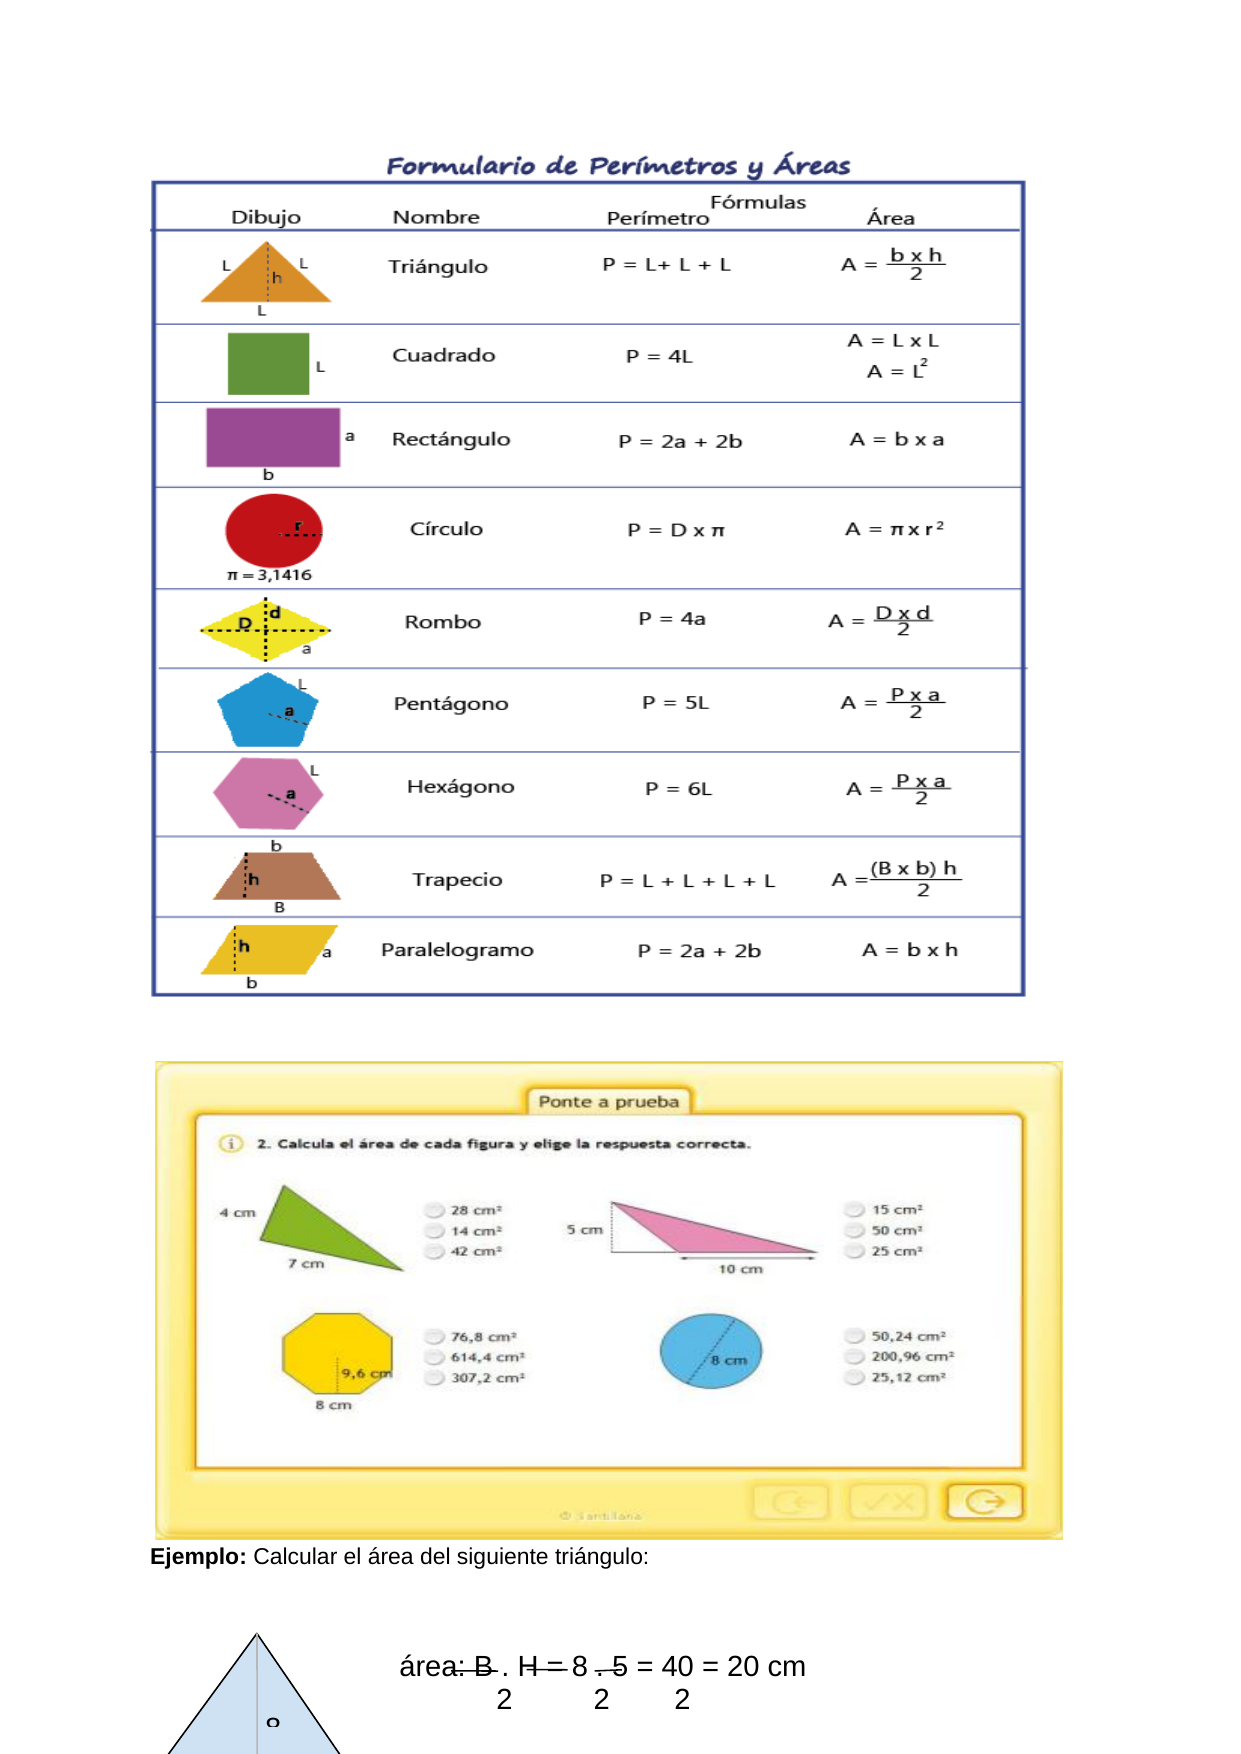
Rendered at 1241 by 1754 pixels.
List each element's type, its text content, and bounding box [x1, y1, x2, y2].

picture [150, 150, 1029, 997]
picture [155, 1061, 1064, 1540]
